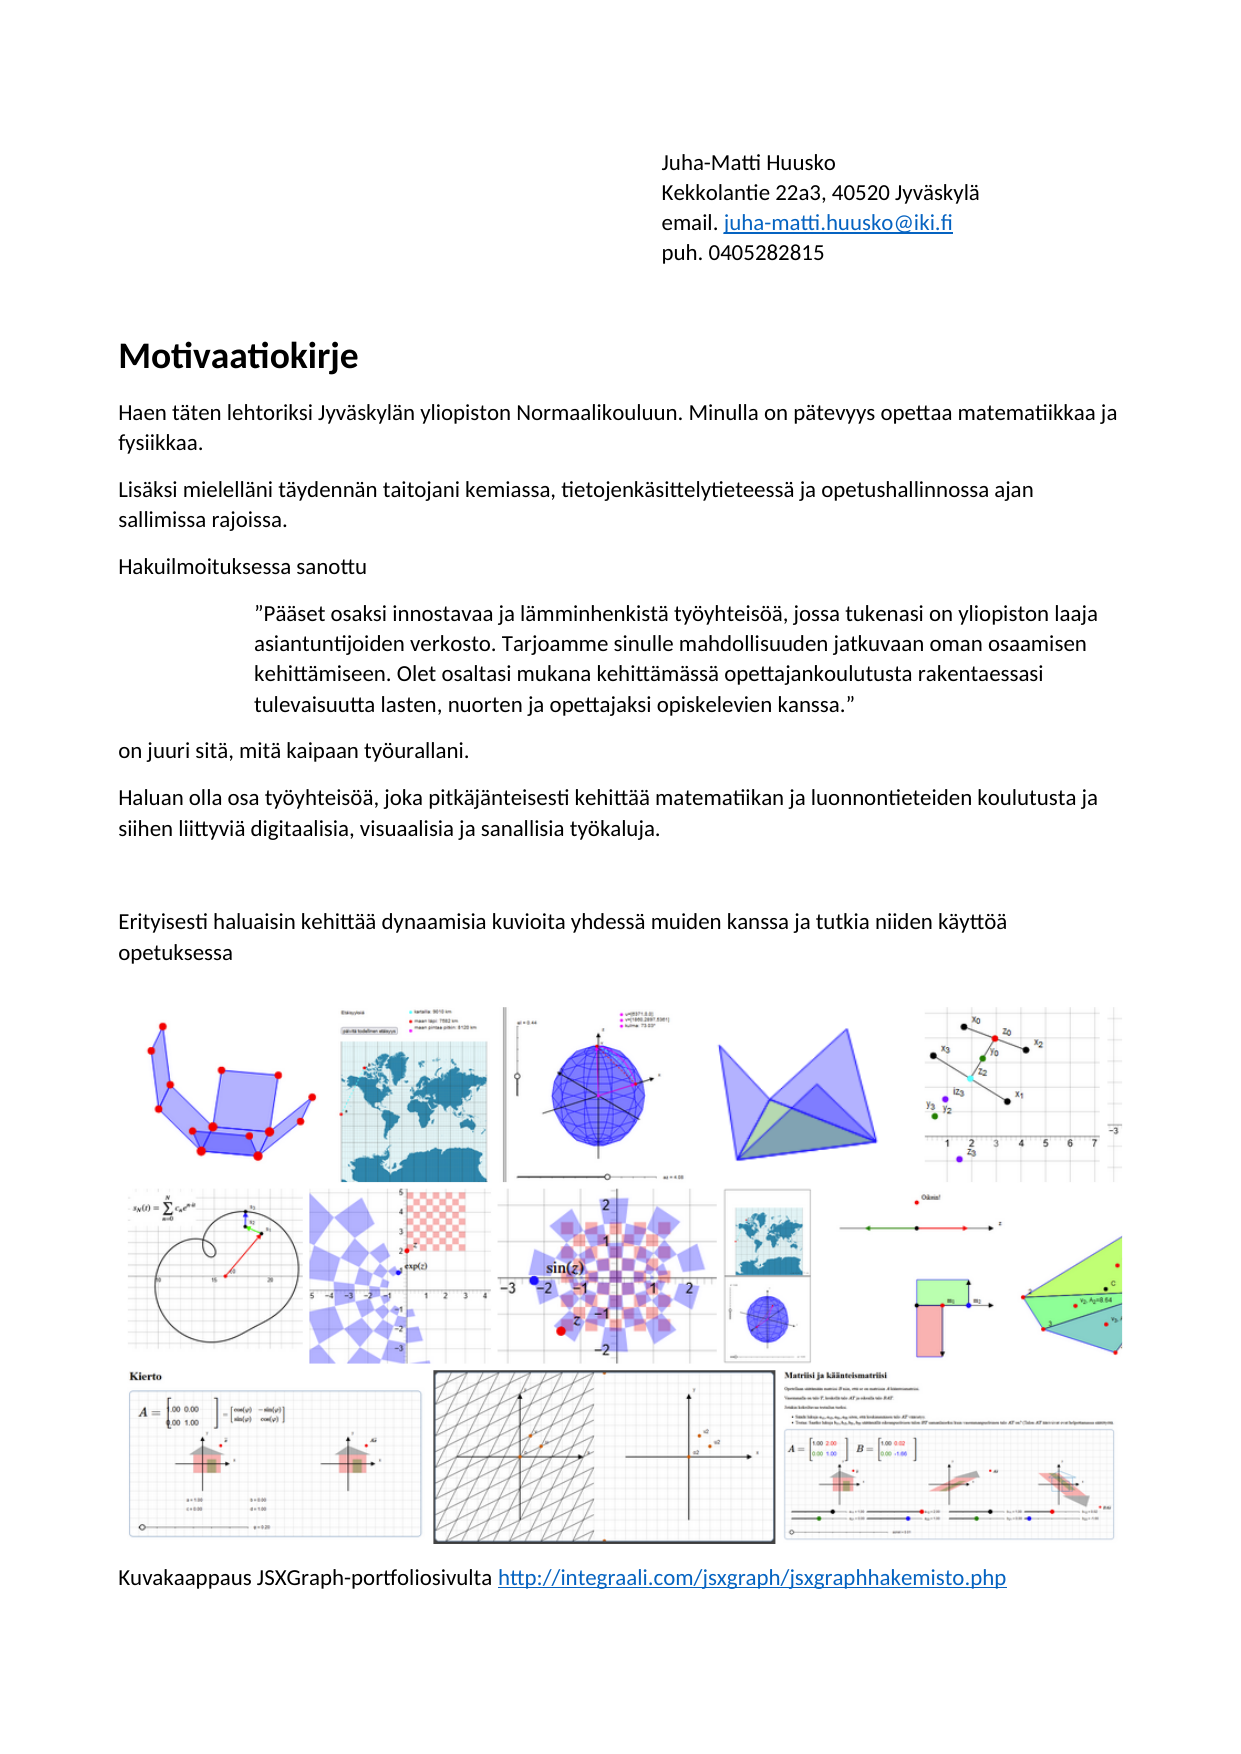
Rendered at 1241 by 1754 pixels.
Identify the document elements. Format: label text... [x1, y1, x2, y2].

text Juha-Matti Huusko Kekkolantie 22a3, 40520 Jyväskylä email. juha-matti.huusko@iki.fi puh. 0405282815 [118, 148, 1122, 266]
picture [118, 984, 1123, 1544]
text Lisäksi mielelläni täydennän taitojani kemiassa, tietojenkäsittelytieteessä ja opetushallinnossa ajan sallimissa rajoissa. [118, 475, 1122, 533]
text Erityisesti haluaisin kehittää dynaamisia kuvioita yhdessä muiden kanssa ja tutkia niiden käyttöä opetuksessa [118, 907, 1122, 966]
text ”Pääset osaksi innostavaa ja lämminhenkistä työyhteisöä, jossa tukenasi on yliopiston laaja asiantuntijoiden verkosto. Tarjoamme sinulle mahdollisuuden jatkuvaan oman osaamisen kehittämiseen. Olet osaltasi mukana kehittämässä opettajankoulutusta rakentaessasi tulevaisuutta lasten, nuorten ja opettajaksi opiskelevien kanssa.” [254, 599, 1122, 718]
text Haluan olla osa työyhteisöä, joka pitkäjänteisesti kehittää matematiikan ja luonnontieteiden koulutusta ja siihen liittyviä digitaalisia, visuaalisia ja sanallisia työkaluja. [118, 783, 1122, 842]
text on juuri sitä, mitä kaipaan työurallani. [118, 737, 1122, 765]
text Hakuilmoituksessa sanottu [118, 552, 1122, 580]
text Kuvakaappaus JSXGraph-portfoliosivulta http://integraali.com/jsxgraph/jsxgraphhakemisto.php [118, 1563, 1122, 1591]
text Motivaatiokirje [118, 332, 1122, 378]
text Haen täten lehtoriksi Jyväskylän yliopiston Normaalikouluun. Minulla on pätevyys opettaa matematiikkaa ja fysiikkaa. [118, 398, 1122, 456]
